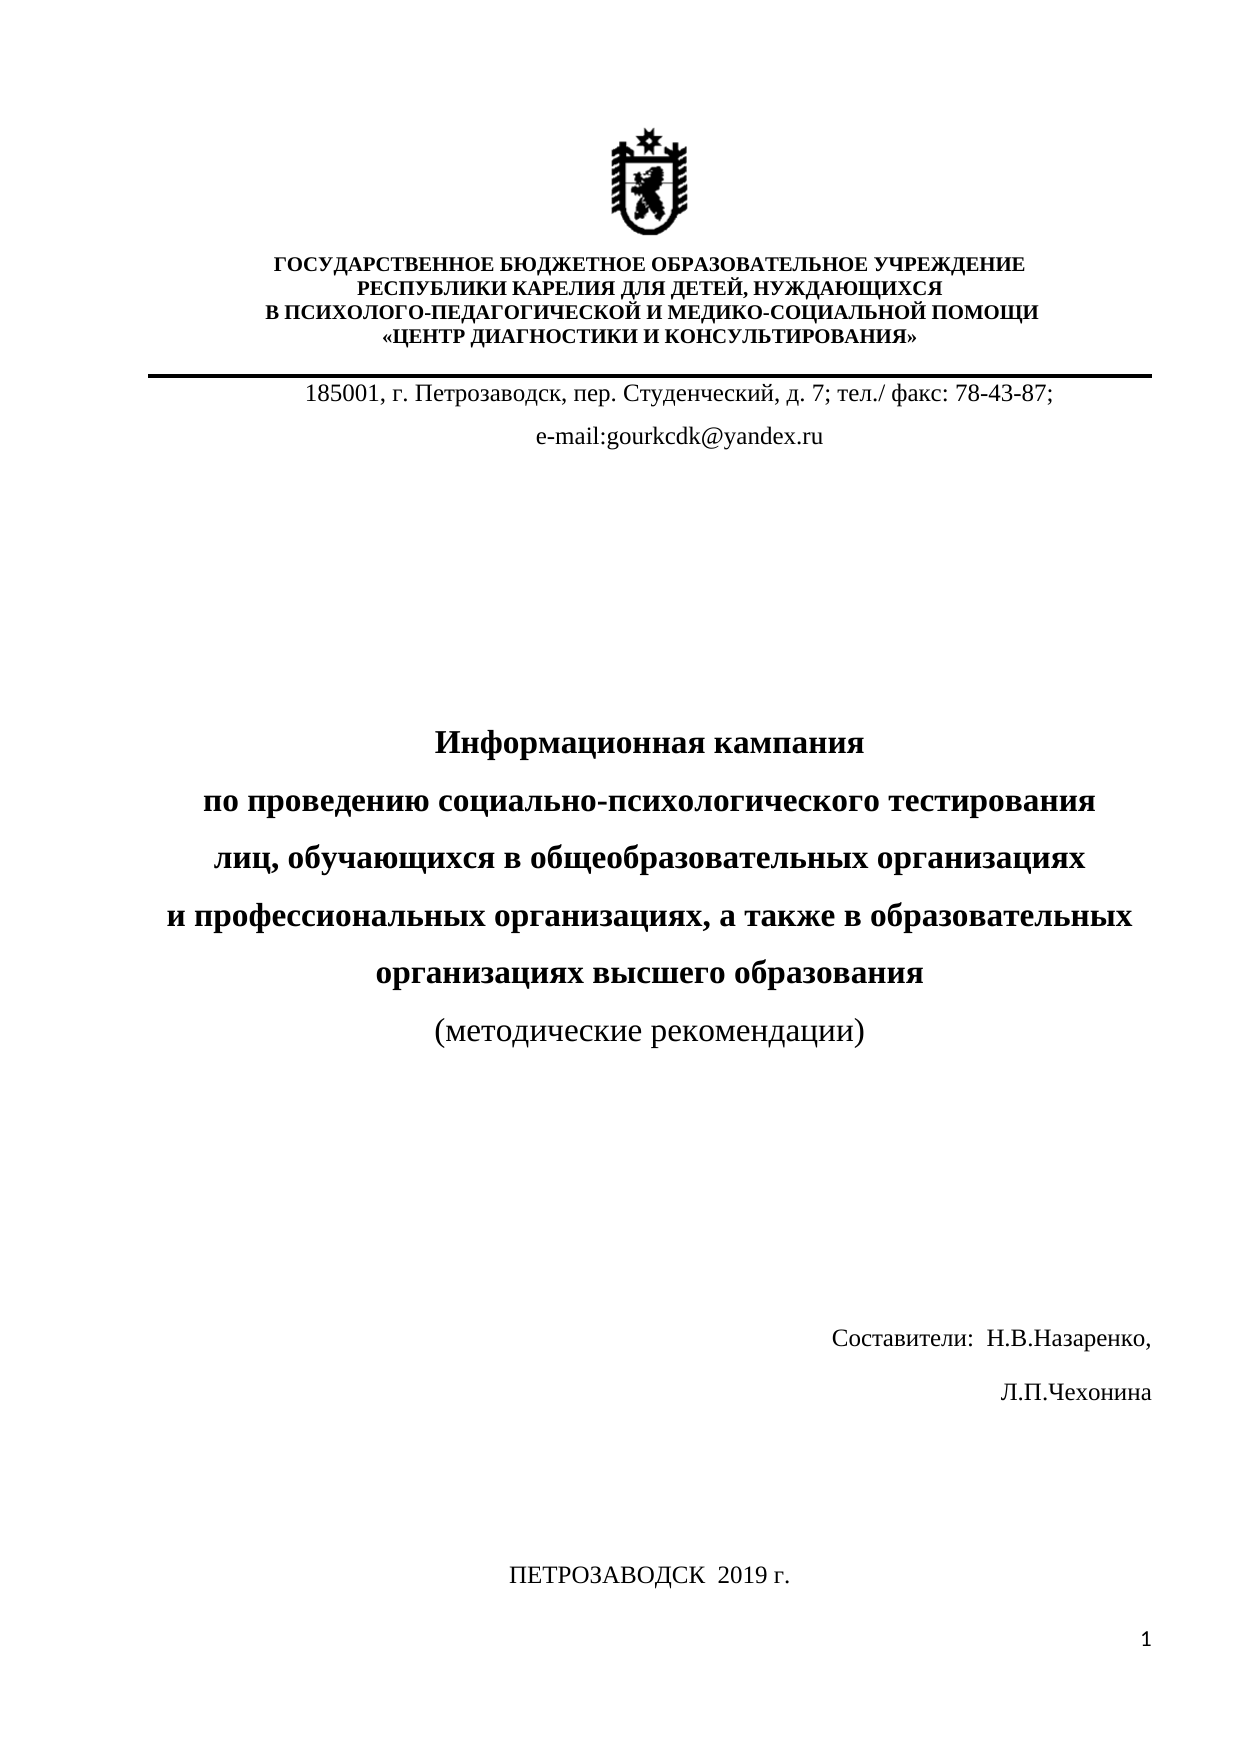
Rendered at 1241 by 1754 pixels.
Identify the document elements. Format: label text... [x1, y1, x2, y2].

text РЕСПУБЛИКИ КАРЕЛИЯ ДЛЯ ДЕТЕЙ, НУЖДАЮЩИХСЯ [148, 276, 1152, 300]
text 185001, г. Петрозаводск, пер. Студенческий, д. 7; тел./ факс: 78-43-87; [148, 378, 1152, 406]
picture [598, 118, 701, 253]
text по проведению социально-психологического тестирования [148, 780, 1152, 818]
text Л.П.Чехонина [148, 1377, 1152, 1405]
text «ЦЕНТР ДИАГНОСТИКИ И КОНСУЛЬТИРОВАНИЯ» [148, 324, 1152, 348]
text ГОСУДАРСТВЕННОЕ БЮДЖЕТНОЕ ОБРАЗОВАТЕЛЬНОЕ УЧРЕЖДЕНИЕ [148, 252, 1152, 276]
text лиц, обучающихся в общеобразовательных организациях [148, 838, 1152, 876]
text (методические рекомендации) [148, 1010, 1152, 1048]
text ПЕТРОЗАВОДСК 2019 г. [148, 1560, 1152, 1589]
text и профессиональных организациях, а также в образовательных организациях высшего образования [148, 895, 1152, 991]
text Информационная кампания [148, 723, 1152, 761]
text В ПСИХОЛОГО-ПЕДАГОГИЧЕСКОЙ И МЕДИКО-СОЦИАЛЬНОЙ ПОМОЩИ [148, 300, 1152, 324]
text e-mail:gourkcdk@yandex.ru [148, 421, 1152, 449]
text Составители: Н.В.Назаренко, [148, 1323, 1152, 1352]
